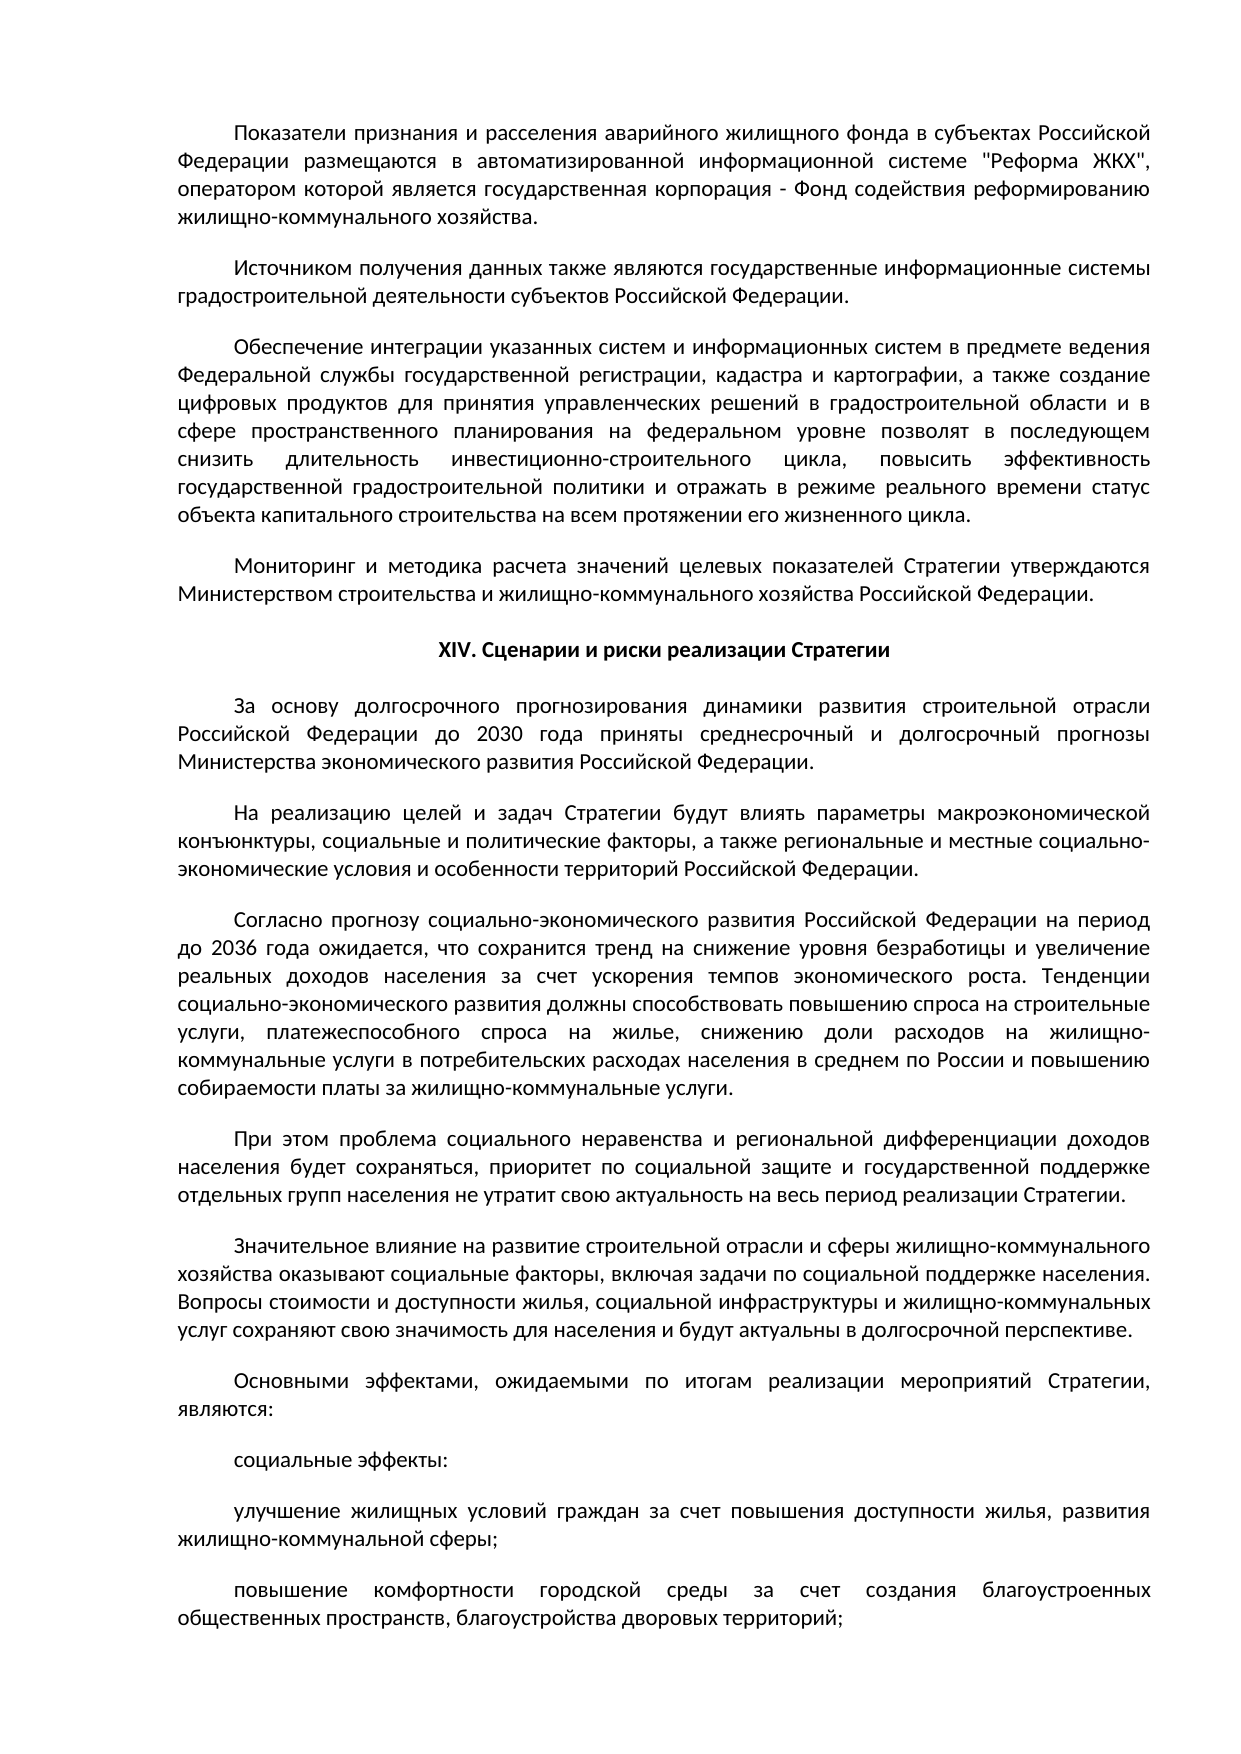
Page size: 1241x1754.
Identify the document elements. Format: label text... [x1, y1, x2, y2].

text Показатели признания и расселения аварийного жилищного фонда в субъектах Российской Федерации размещаются в автоматизированной информационной системе "Реформа ЖКХ", оператором которой является государственная корпорация - Фонд содействия реформированию жилищно-коммунального хозяйства. [177, 118, 1152, 230]
text Обеспечение интеграции указанных систем и информационных систем в предмете ведения Федеральной службы государственной регистрации, кадастра и картографии, а также создание цифровых продуктов для принятия управленческих решений в градостроительной области и в сфере пространственного планирования на федеральном уровне позволят в последующем снизить длительность инвестиционно-строительного цикла, повысить эффективность государственной градостроительной политики и отражать в режиме реального времени статус объекта капитального строительства на всем протяжении его жизненного цикла. [177, 332, 1152, 528]
text социальные эффекты: [177, 1445, 1152, 1473]
text При этом проблема социального неравенства и региональной дифференциации доходов населения будет сохраняться, приоритет по социальной защите и государственной поддержке отдельных групп населения не утратит свою актуальность на весь период реализации Стратегии. [177, 1124, 1152, 1208]
text Согласно прогнозу социально-экономического развития Российской Федерации на период до 2036 года ожидается, что сохранится тренд на снижение уровня безработицы и увеличение реальных доходов населения за счет ускорения темпов экономического роста. Тенденции социально-экономического развития должны способствовать повышению спроса на строительные услуги, платежеспособного спроса на жилье, снижению доли расходов на жилищно-коммунальные услуги в потребительских расходах населения в среднем по России и повышению собираемости платы за жилищно-коммунальные услуги. [177, 905, 1152, 1101]
text Мониторинг и методика расчета значений целевых показателей Стратегии утверждаются Министерством строительства и жилищно-коммунального хозяйства Российской Федерации. [177, 551, 1152, 607]
text На реализацию целей и задач Стратегии будут влиять параметры макроэкономической конъюнктуры, социальные и политические факторы, а также региональные и местные социально-экономические условия и особенности территорий Российской Федерации. [177, 798, 1152, 882]
text Значительное влияние на развитие строительной отрасли и сферы жилищно-коммунального хозяйства оказывают социальные факторы, включая задачи по социальной поддержке населения. Вопросы стоимости и доступности жилья, социальной инфраструктуры и жилищно-коммунальных услуг сохраняют свою значимость для населения и будут актуальны в долгосрочной перспективе. [177, 1231, 1152, 1343]
title XIV. Сценарии и риски реализации Стратегии [177, 635, 1152, 663]
text Источником получения данных также являются государственные информационные системы градостроительной деятельности субъектов Российской Федерации. [177, 253, 1152, 309]
text повышение комфортности городской среды за счет создания благоустроенных общественных пространств, благоустройства дворовых территорий; [177, 1575, 1152, 1631]
text За основу долгосрочного прогнозирования динамики развития строительной отрасли Российской Федерации до 2030 года приняты среднесрочный и долгосрочный прогнозы Министерства экономического развития Российской Федерации. [177, 691, 1152, 775]
text Основными эффектами, ожидаемыми по итогам реализации мероприятий Стратегии, являются: [177, 1366, 1152, 1422]
text улучшение жилищных условий граждан за счет повышения доступности жилья, развития жилищно-коммунальной сферы; [177, 1496, 1152, 1552]
